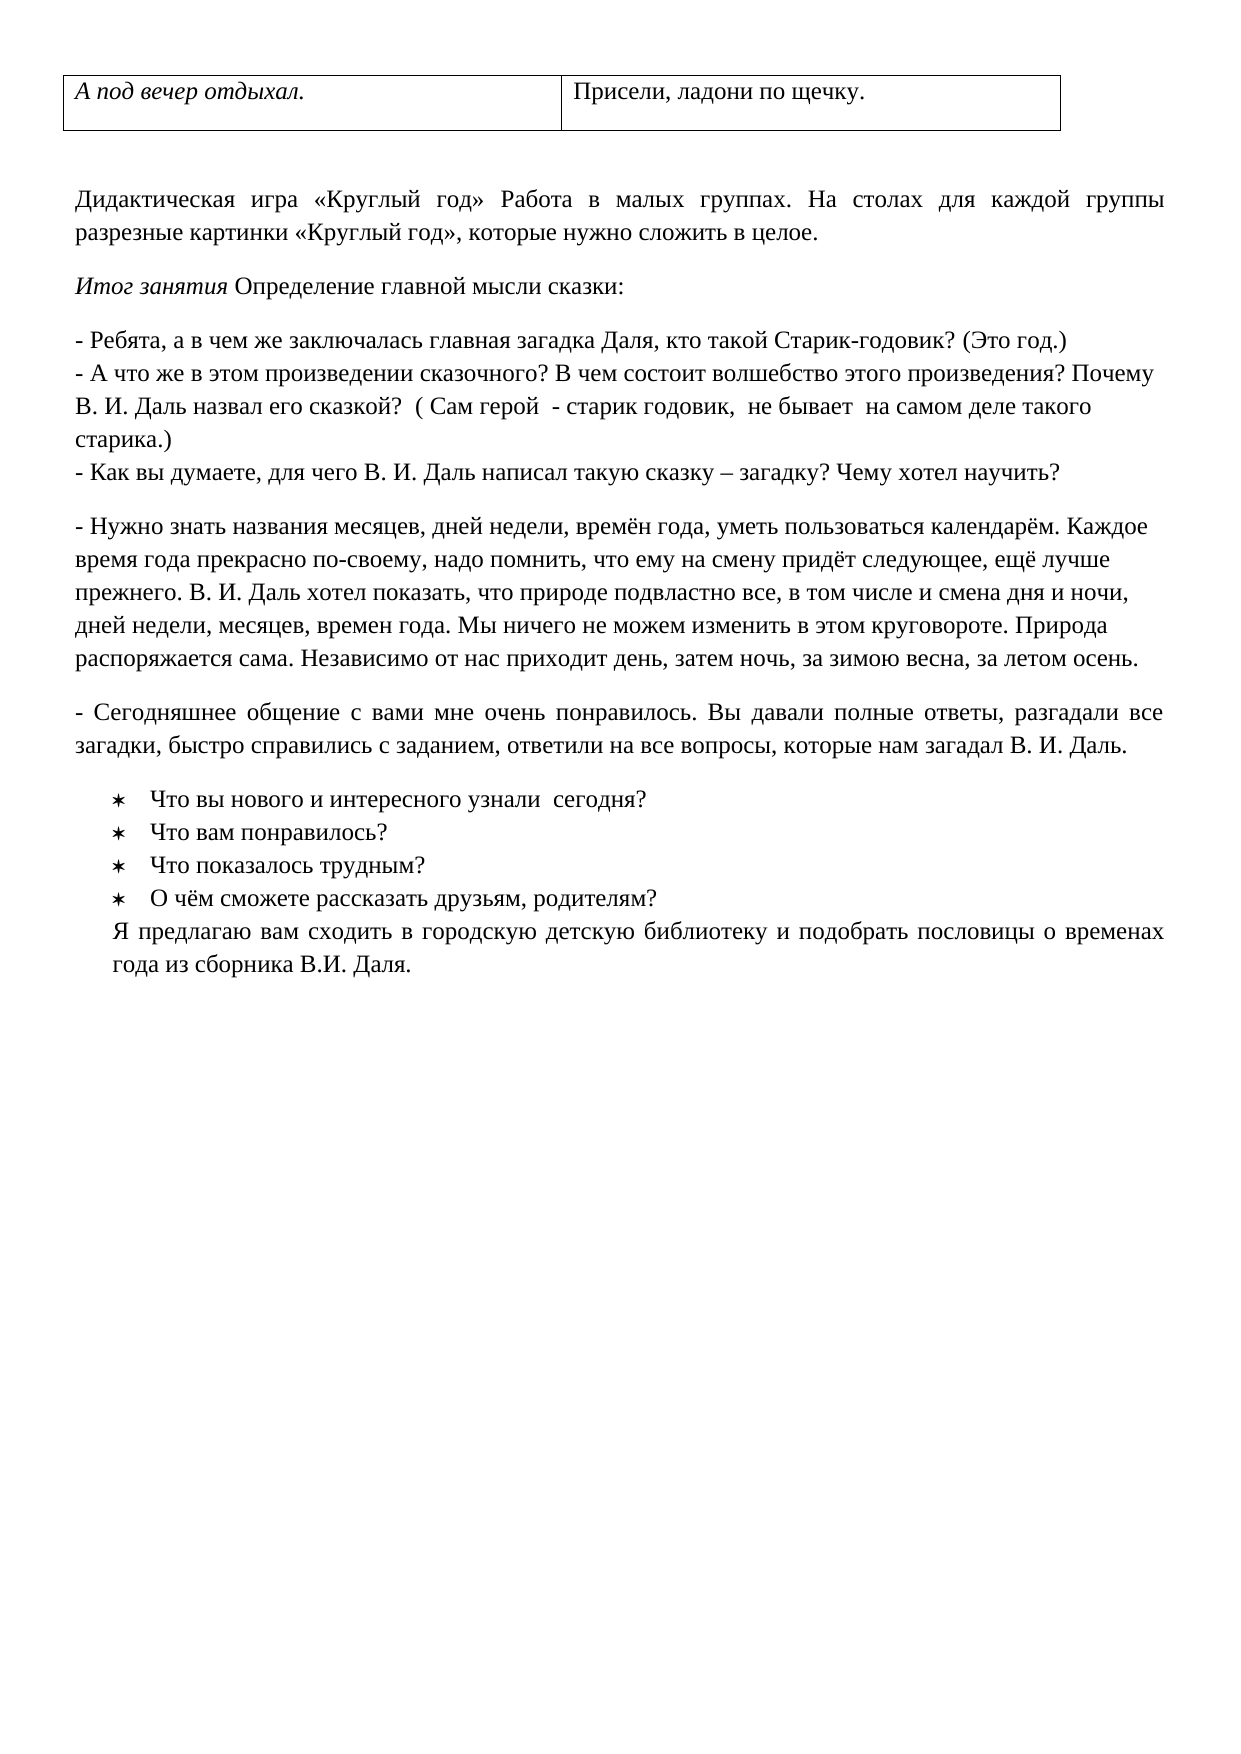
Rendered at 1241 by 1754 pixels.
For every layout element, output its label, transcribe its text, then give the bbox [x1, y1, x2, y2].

text - Сегодняшнее общение с вами мне очень понравилось. Вы давали полные ответы, разгадали все загадки, быстро справились с заданием, ответили на все вопросы, которые нам загадал В. И. Даль. [75, 697, 1165, 759]
list Что вам понравилось? [112, 817, 1165, 846]
text - Ребята, а в чем же заключалась главная загадка Даля, кто такой Старик-годовик? (Это год.) - А что же в этом произведении сказочного? В чем состоит волшебство этого произведения? Почему В. И. Даль назвал его сказкой? ( Сам герой - старик годовик, не бывает на самом деле такого старика.) - Как вы думаете, для чего В. И. Даль написал такую сказку – загадку? Чему хотел научить? [75, 325, 1165, 486]
text Итог занятия Определение главной мысли сказки: [75, 271, 1165, 300]
list Что показалось трудным? [112, 850, 1165, 879]
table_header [562, 76, 1060, 129]
text Дидактическая игра «Круглый год» Работа в малых группах. На столах для каждой группы разрезные картинки «Круглый год», которые нужно сложить в целое. [75, 184, 1165, 246]
list Что вы нового и интересного узнали сегодня? [112, 784, 1165, 813]
list О чём сможете рассказать друзьям, родителям? [112, 883, 1165, 912]
text Я предлагаю вам сходить в городскую детскую библиотеку и подобрать пословицы о временах года из сборника В.И. Даля. [112, 939, 1165, 978]
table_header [64, 76, 561, 129]
text - Нужно знать названия месяцев, дней недели, времён года, уметь пользоваться календарём. Каждое время года прекрасно по-своему, надо помнить, что ему на смену придёт следующее, ещё лучше прежнего. В. И. Даль хотел показать, что природе подвластно все, в том числе и смена дня и ночи, дней недели, месяцев, времен года. Мы ничего не можем изменить в этом круговороте. Природа распоряжается сама. Независимо от нас приходит день, затем ночь, за зимою весна, за летом осень. [75, 511, 1165, 672]
